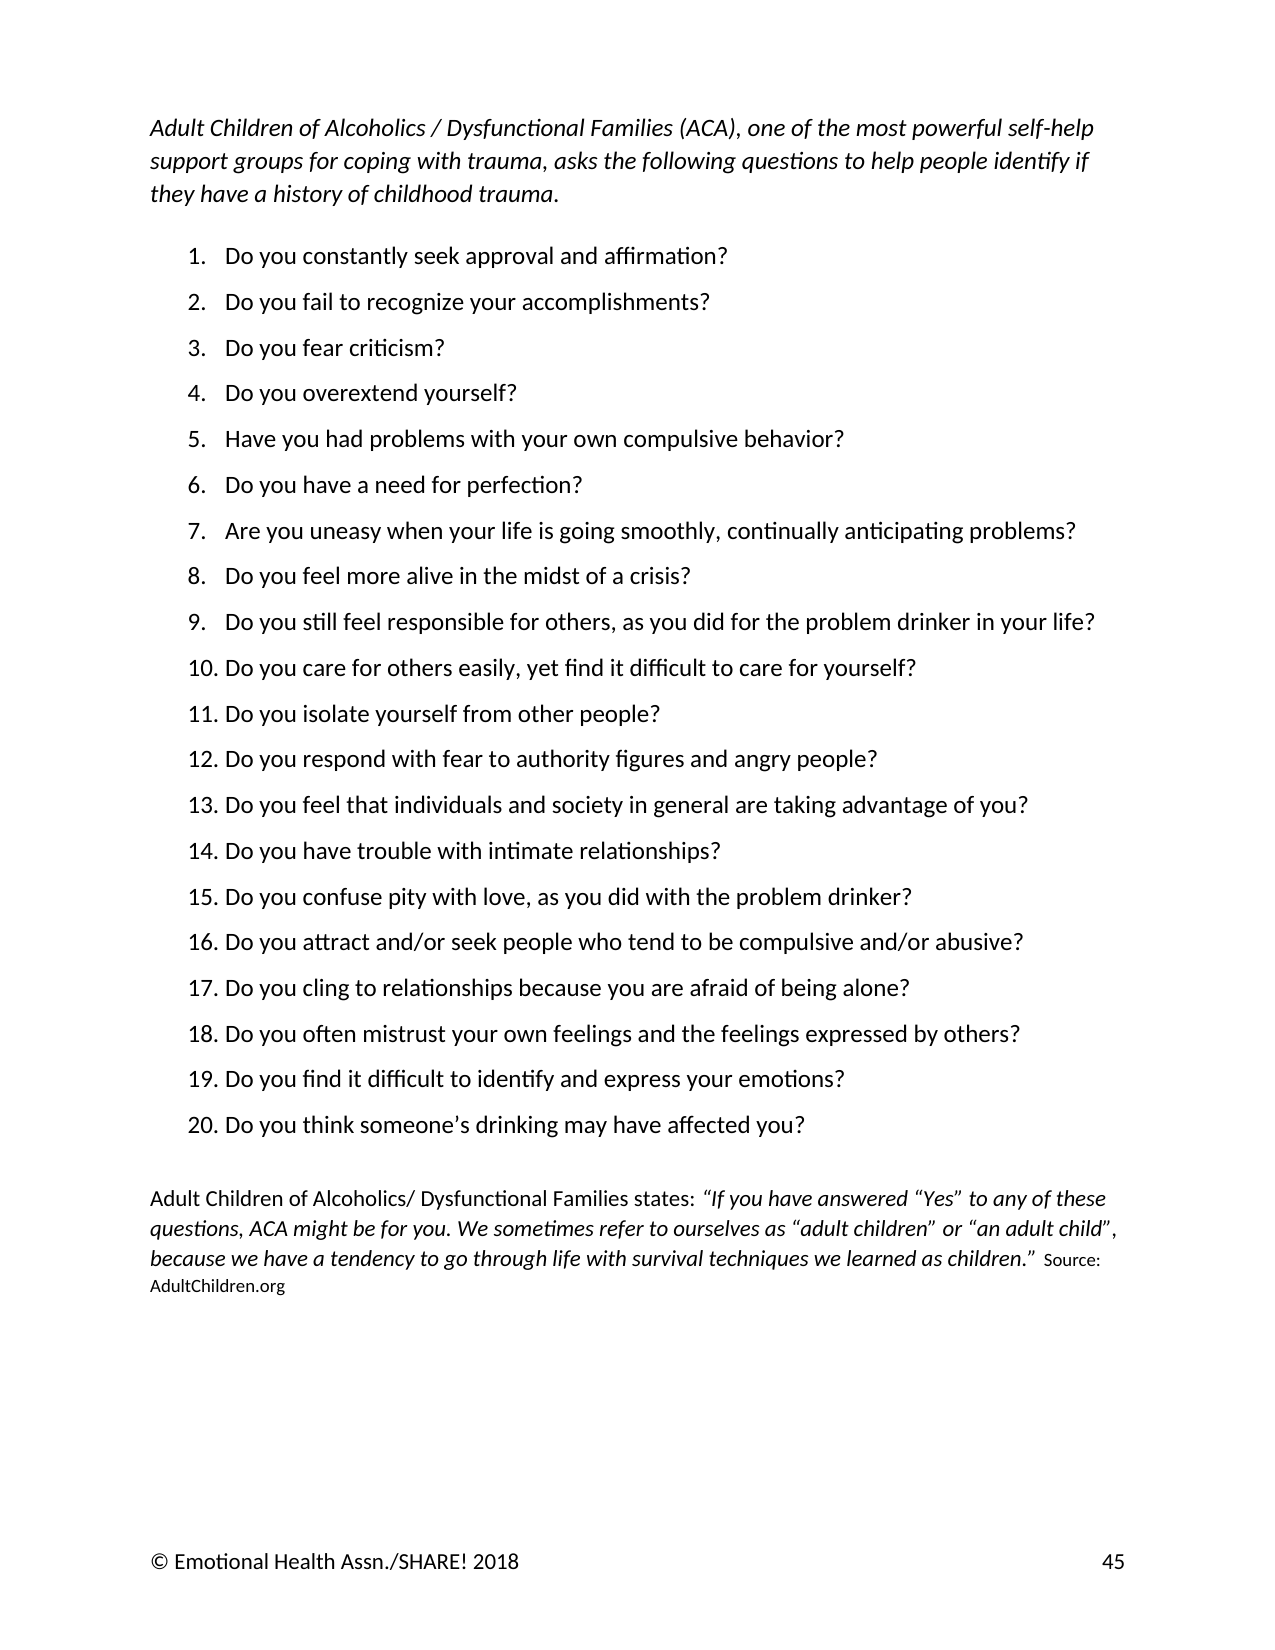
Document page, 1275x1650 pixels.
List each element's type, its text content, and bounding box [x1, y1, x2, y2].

list Do you fear criticism? [187, 332, 1125, 362]
list Do you often mistrust your own feelings and the feelings expressed by others? [187, 1018, 1125, 1048]
list Do you overextend yourself? [187, 378, 1125, 408]
list Do you still feel responsible for others, as you did for the problem drinker in your life? [187, 606, 1125, 637]
list Do you think someone’s drinking may have affected you? [187, 1109, 1125, 1140]
text Adult Children of Alcoholics / Dysfunctional Families (ACA), one of the most powerful self-help support groups for coping with trauma, asks the following questions to help people identify if they have a history of childhood trauma. [150, 112, 1125, 209]
list Do you have trouble with intimate relationships? [187, 835, 1125, 865]
list Do you fail to recognize your accomplishments? [187, 286, 1125, 317]
list Do you constantly seek approval and affirmation? [187, 240, 1125, 271]
text Adult Children of Alcoholics/ Dysfunctional Families states: “If you have answered “Yes” to any of these questions, ACA might be for you. We sometimes refer to ourselves as “adult children” or “an adult child”, because we have a tendency to go through life with survival techniques we learned as children.” Source: AdultChildren.org [150, 1184, 1125, 1297]
list Do you cling to relationships because you are afraid of being alone? [187, 972, 1125, 1003]
list Do you feel that individuals and society in general are taking advantage of you? [187, 789, 1125, 820]
list Do you have a need for perfection? [187, 469, 1125, 499]
list Do you find it difficult to identify and express your emotions? [187, 1063, 1125, 1094]
list Do you isolate yourself from other people? [187, 698, 1125, 728]
list Do you respond with fear to authority figures and angry people? [187, 743, 1125, 774]
list Do you confuse pity with love, as you did with the problem drinker? [187, 881, 1125, 911]
list Do you attract and/or seek people who tend to be compulsive and/or abusive? [187, 926, 1125, 957]
list Do you feel more alive in the midst of a crisis? [187, 561, 1125, 591]
list Do you care for others easily, yet find it difficult to care for yourself? [187, 652, 1125, 682]
list Are you uneasy when your life is going smoothly, continually anticipating problems? [187, 515, 1125, 545]
list Have you had problems with your own compulsive behavior? [187, 423, 1125, 454]
